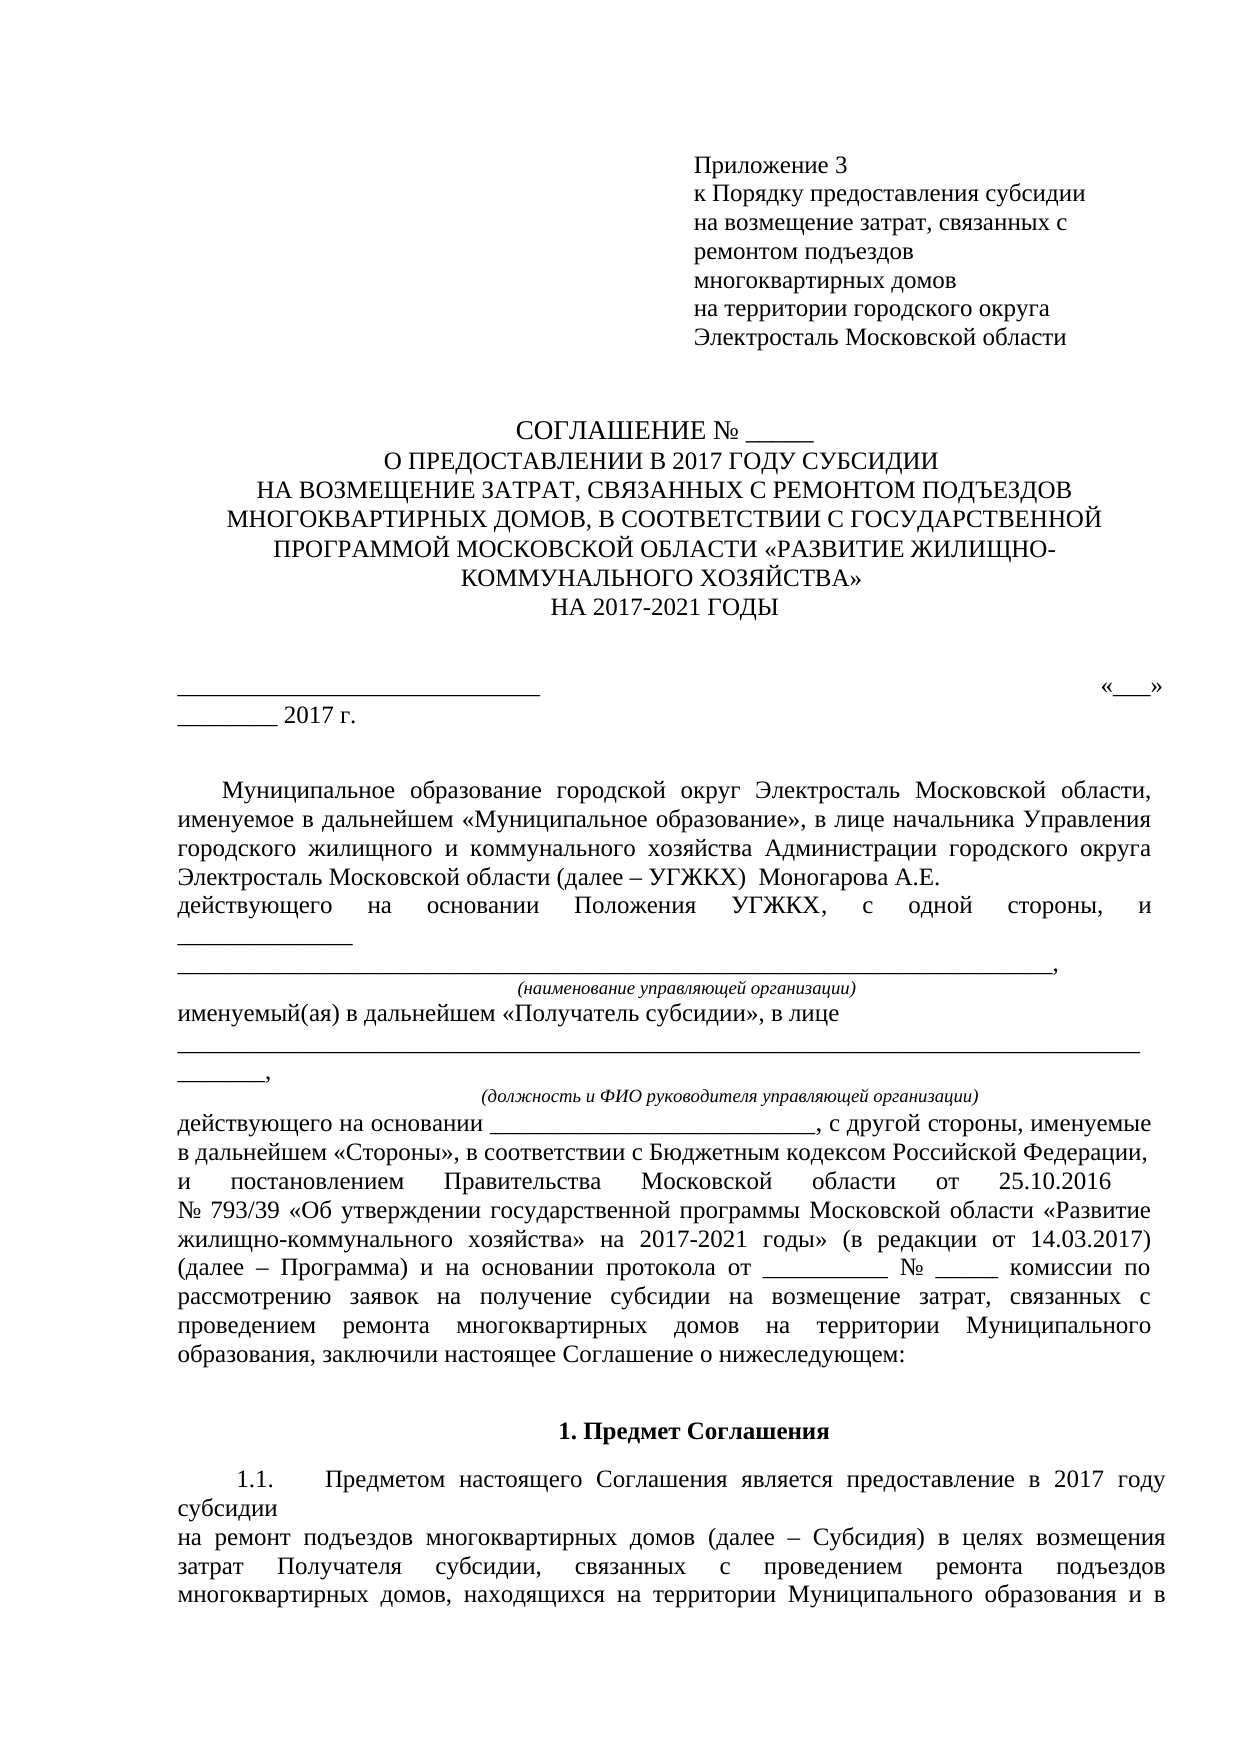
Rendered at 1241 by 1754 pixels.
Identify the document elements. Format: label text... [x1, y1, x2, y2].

text 1. Предмет Соглашения [177, 1416, 1152, 1444]
text действующего на основании Положения УГЖКХ, с одной стороны, и ____________________________________________________________________________________, [177, 891, 1152, 977]
text Муниципальное образование городской округ Электросталь Московской области, именуемое в дальнейшем «Муниципальное образование», в лице начальника Управления городского жилищного и коммунального хозяйства Администрации городского округа Электросталь Московской области (далее – УГЖКХ) Моногарова А.Е. [177, 776, 1152, 891]
text именуемый(ая) в дальнейшем «Получатель субсидии», в лице ____________________________________________________________________________________, (должность и ФИО руководителя управляющей организации) [177, 998, 1152, 1106]
text на территории городского округа [177, 293, 1152, 322]
text СОГЛАШЕНИЕ № _____ [177, 414, 1152, 446]
text Электросталь Московской области [177, 322, 1152, 351]
text действующего на основании __________________________, с другой стороны, именуемые в дальнейшем «Стороны», в соответствии с Бюджетным кодексом Российской Федерации, [177, 1106, 1152, 1166]
text Приложение 3 [177, 150, 1152, 178]
text О ПРЕДОСТАВЛЕНИИ В 2017 ГОДУ СУБСИДИИ НА ВОЗМЕЩЕНИЕ ЗАТРАТ, СВЯЗАННЫХ С РЕМОНТОМ ПОДЪЕЗДОВ МНОГОКВАРТИРНЫХ ДОМОВ, В СООТВЕТСТВИИ С ГОСУДАРСТВЕННОЙ ПРОГРАММОЙ МОСКОВСКОЙ ОБЛАСТИ «РАЗВИТИЕ ЖИЛИЩНО-КОММУНАЛЬНОГО ХОЗЯЙСТВА» НА 2017-2021 ГОДЫ [177, 446, 1152, 621]
text к Порядку предоставления субсидии [177, 178, 1152, 207]
text _____________________________ «___» ________ 2017 г. [177, 670, 1167, 728]
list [177, 1464, 1167, 1608]
text (наименование управляющей организации) [177, 977, 1152, 998]
text на возмещение затрат, связанных с ремонтом подъездов многоквартирных домов [177, 207, 1152, 293]
text и постановлением Правительства Московской области от 25.10.2016 № 793/39 «Об утверждении государственной программы Московской области «Развитие жилищно-коммунального хозяйства» на 2017-2021 годы» (в редакции от 14.03.2017) (далее – Программа) и на основании протокола от __________ № _____ комиссии по рассмотрению заявок на получение субсидии на возмещение затрат, связанных с проведением ремонта многоквартирных домов на территории Муниципального образования, заключили настоящее Соглашение о нижеследующем: [177, 1166, 1152, 1367]
